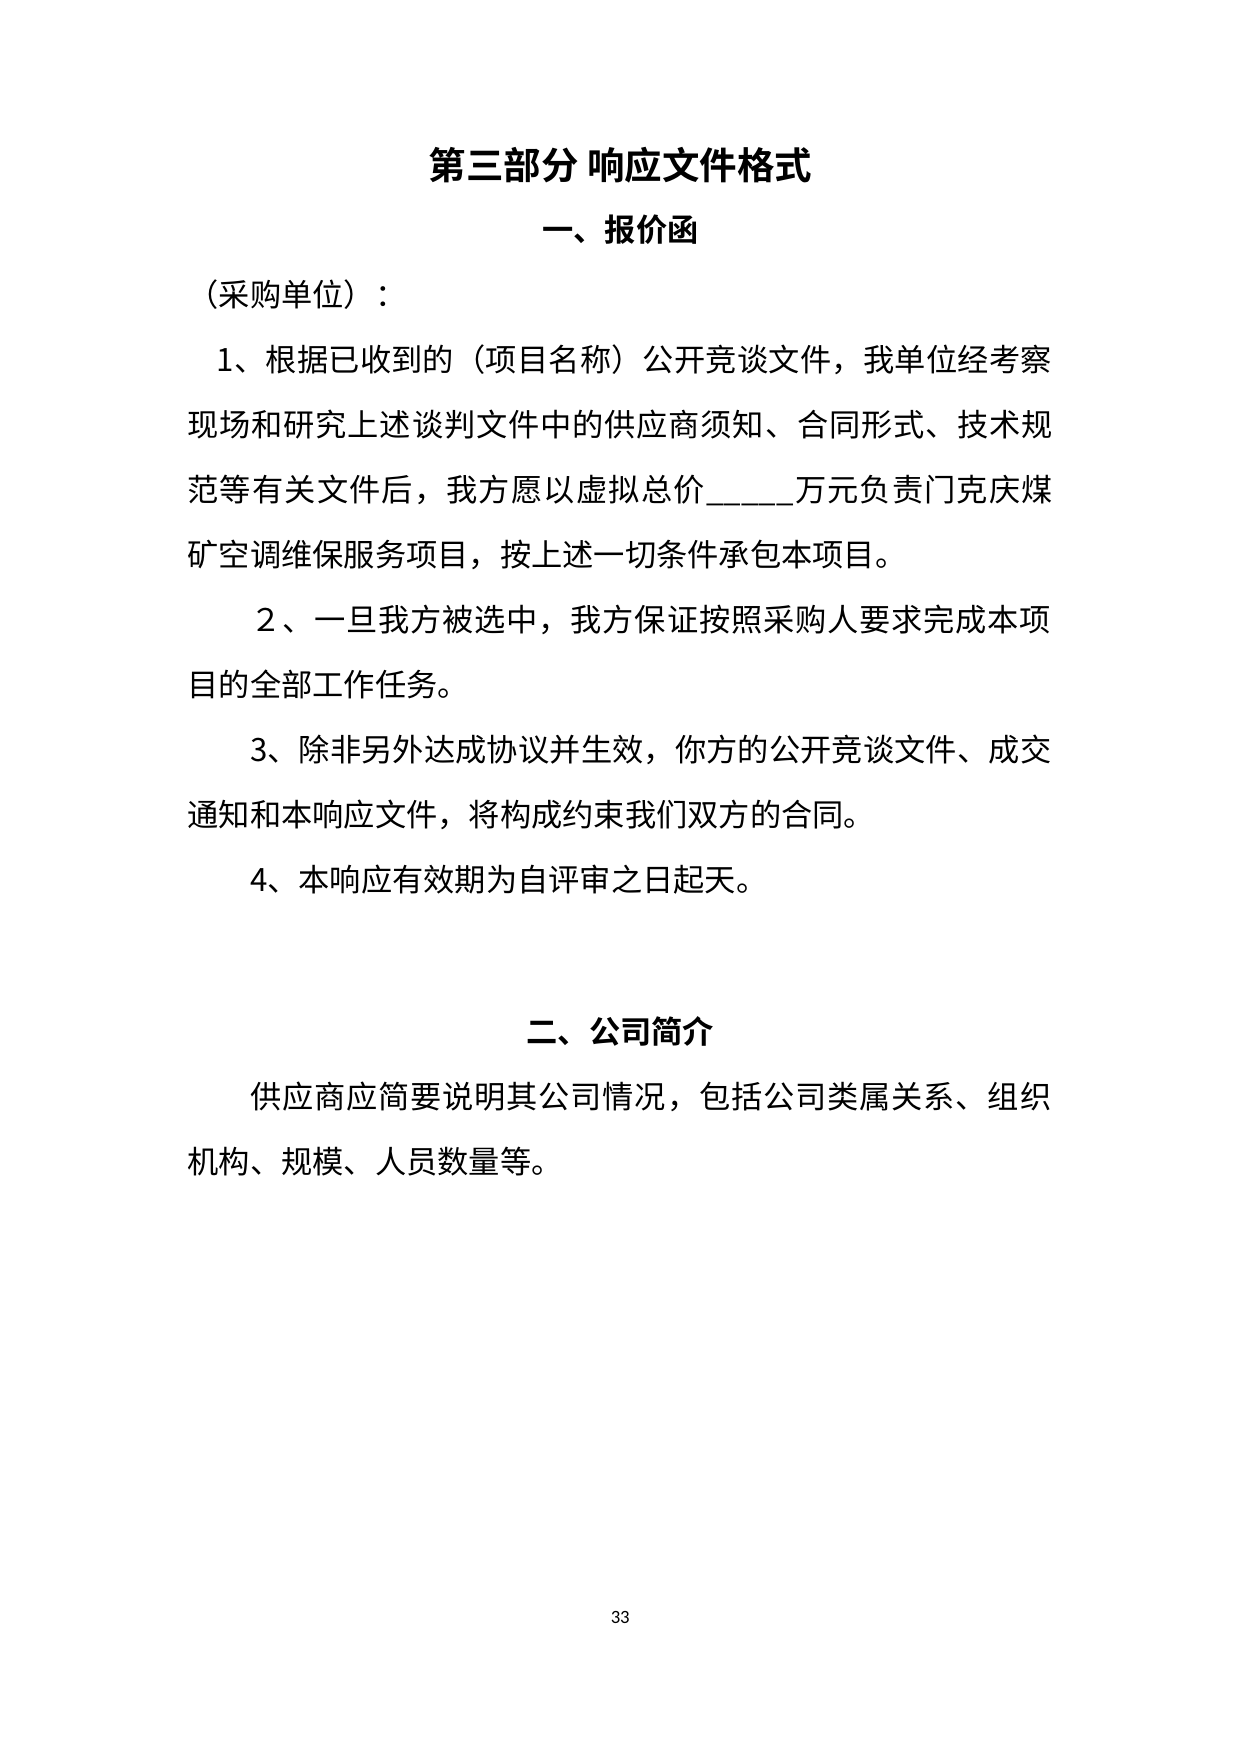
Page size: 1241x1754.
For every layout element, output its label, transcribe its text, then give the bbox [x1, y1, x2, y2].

text ２、一旦我方被选中，我方保证按照采购人要求完成本项目的全部工作任务。 [187, 585, 1053, 715]
text 一、报价函 [187, 195, 1053, 260]
text 第三部分 响应文件格式 [187, 130, 1053, 195]
text 供应商应简要说明其公司情况，包括公司类属关系、组织机构、规模、人员数量等。 [187, 1063, 1053, 1193]
text 3、除非另外达成协议并生效，你方的公开竞谈文件、成交通知和本响应文件，将构成约束我们双方的合同。 [187, 715, 1053, 845]
text 4、本响应有效期为自评审之日起天。 [187, 845, 1053, 910]
text （采购单位）： 1、根据已收到的（项目名称）公开竞谈文件，我单位经考察现场和研究上述谈判文件中的供应商须知、合同形式、技术规范等有关文件后，我方愿以虚拟总价_____万元负责门克庆煤矿空调维保服务项目，按上述一切条件承包本项目。 [187, 260, 1053, 585]
text 二、公司简介 [187, 998, 1053, 1063]
